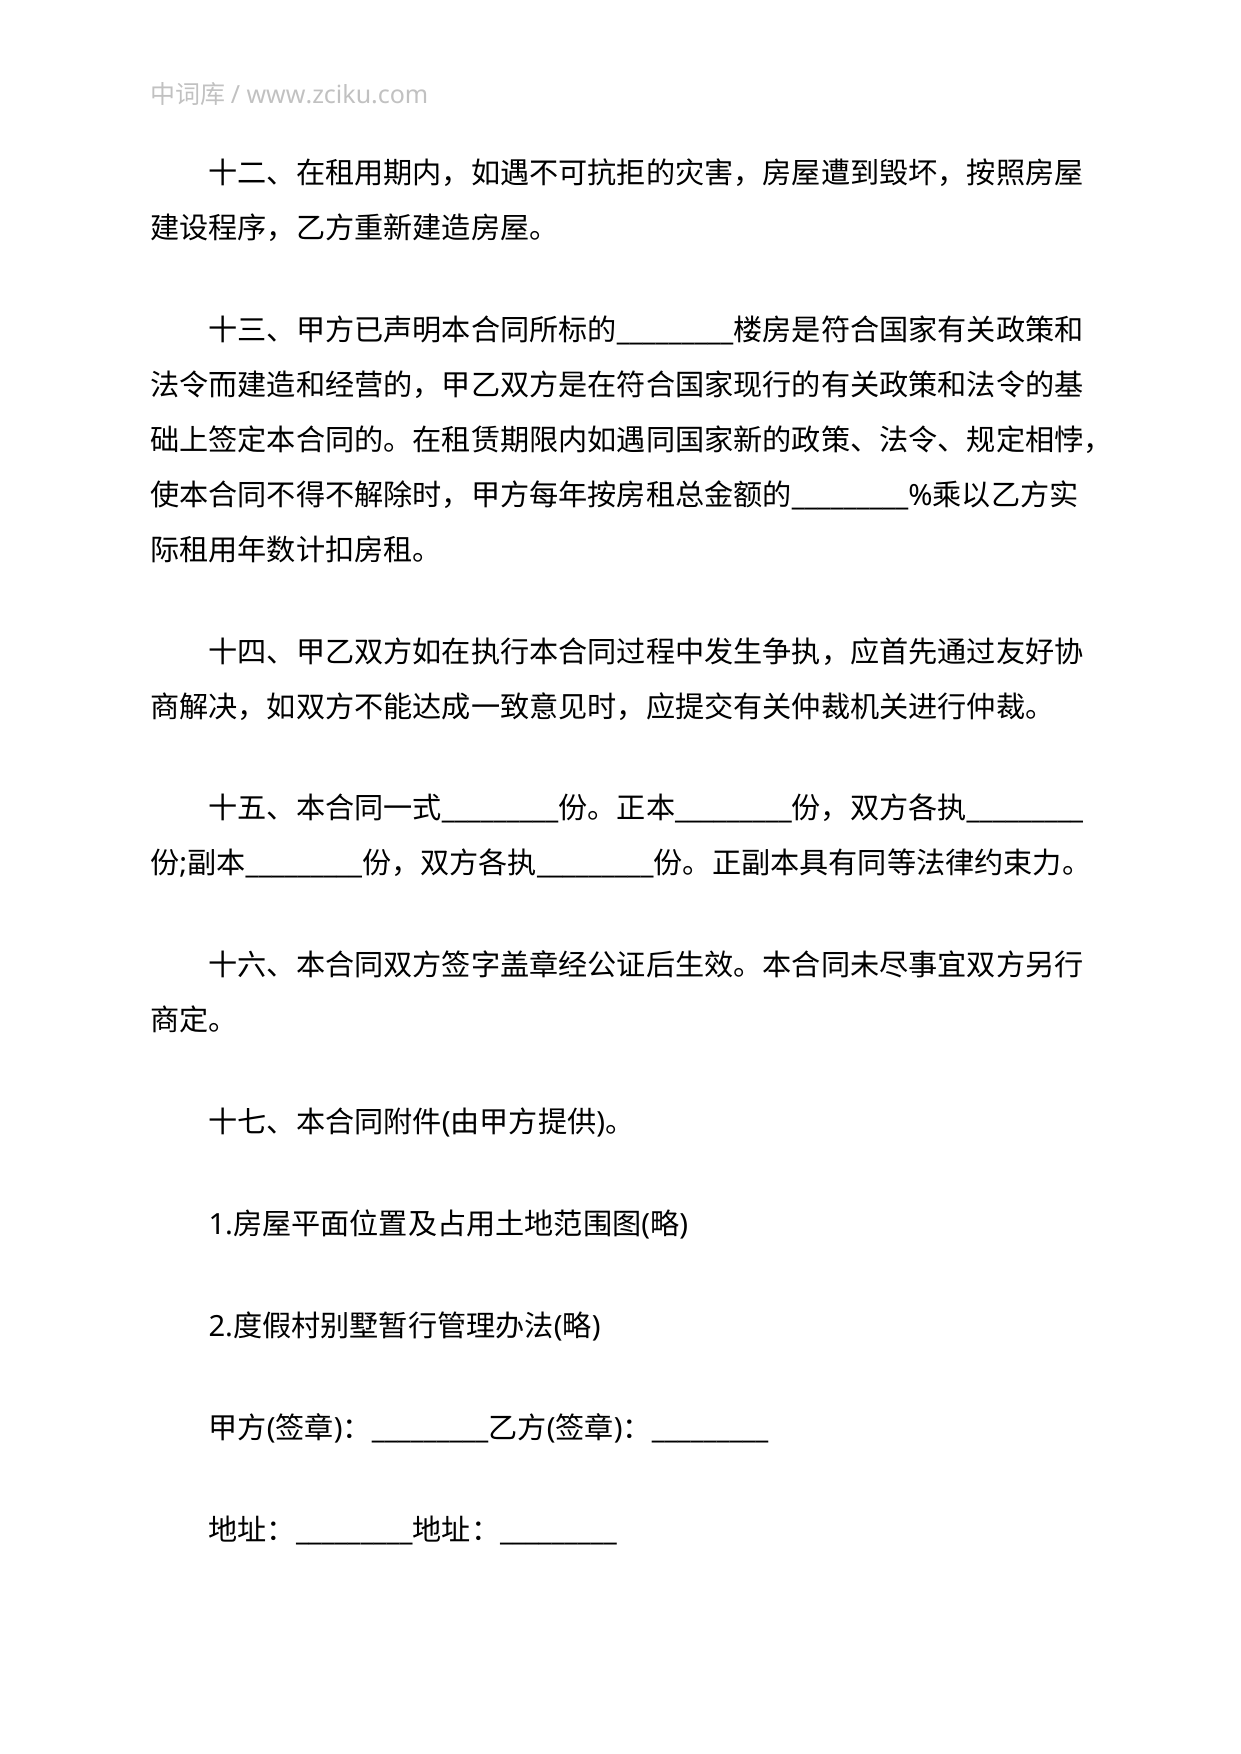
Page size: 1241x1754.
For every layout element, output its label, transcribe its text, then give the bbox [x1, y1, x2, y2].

text 甲方(签章)：_________乙方(签章)：_________ [150, 1404, 1090, 1447]
text 十六、本合同双方签字盖章经公证后生效。本合同未尽事宜双方另行商定。 [150, 942, 1090, 1039]
text 1.房屋平面位置及占用土地范围图(略) [150, 1201, 1090, 1243]
text 十二、在租用期内，如遇不可抗拒的灾害，房屋遭到毁坏，按照房屋建设程序，乙方重新建造房屋。 [150, 150, 1090, 247]
text 十五、本合同一式_________份。正本_________份，双方各执_________份;副本_________份，双方各执_________份。正副本具有同等法律约束力。 [150, 785, 1090, 882]
text 地址：_________地址：_________ [150, 1506, 1090, 1549]
text 十三、甲方已声明本合同所标的_________楼房是符合国家有关政策和法令而建造和经营的，甲乙双方是在符合国家现行的有关政策和法令的基础上签定本合同的。在租赁期限内如遇同国家新的政策、法令、规定相悖，使本合同不得不解除时，甲方每年按房租总金额的_________%乘以乙方实际租用年数计扣房租。 [150, 307, 1090, 569]
text 2.度假村别墅暂行管理办法(略) [150, 1302, 1090, 1345]
text 十四、甲乙双方如在执行本合同过程中发生争执，应首先通过友好协商解决，如双方不能达成一致意见时，应提交有关仲裁机关进行仲裁。 [150, 628, 1090, 725]
text 十七、本合同附件(由甲方提供)。 [150, 1098, 1090, 1141]
